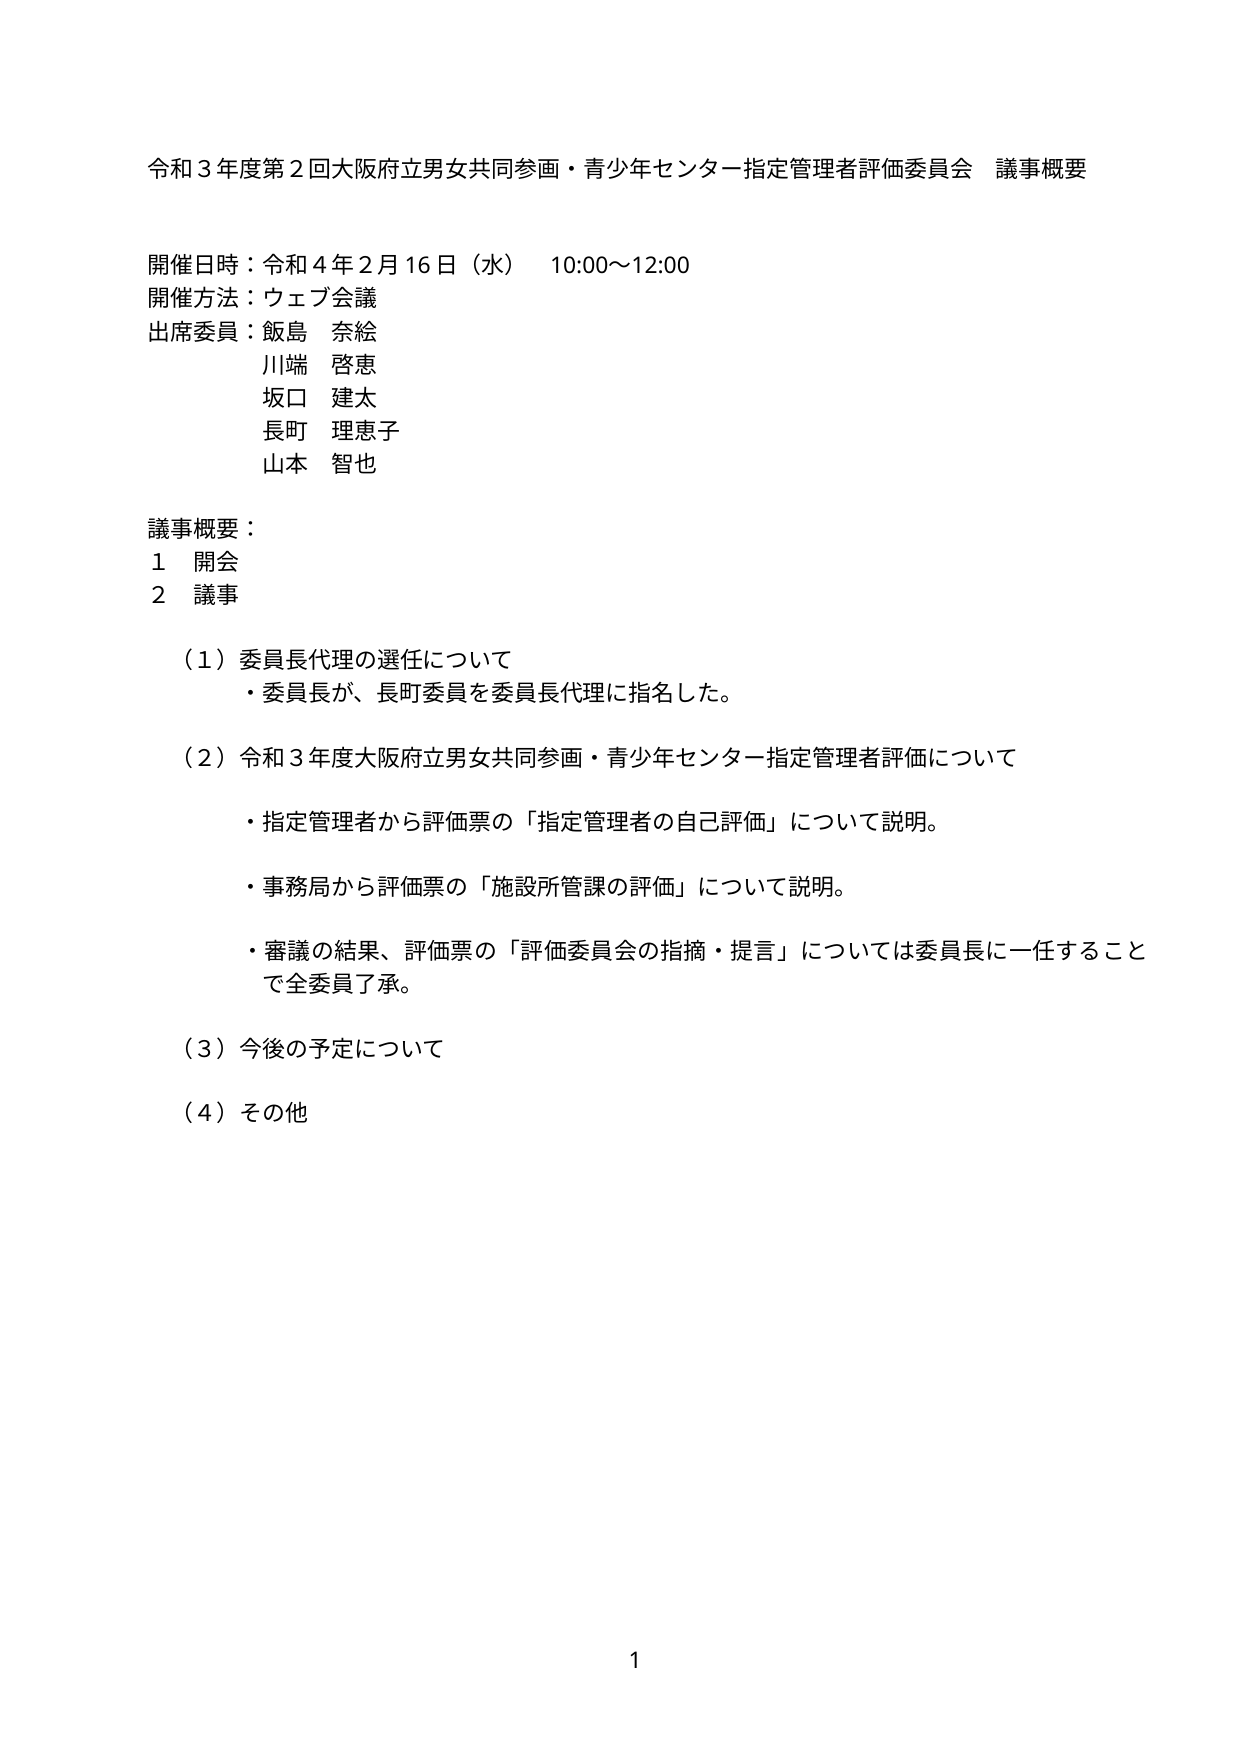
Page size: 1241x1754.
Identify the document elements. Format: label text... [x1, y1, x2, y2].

text ・指定管理者から評価票の「指定管理者の自己評価」について説明。 [148, 804, 1152, 837]
text 坂口 建太 [148, 380, 1122, 413]
text （１）委員長代理の選任について [148, 642, 1122, 675]
text 長町 理恵子 [148, 413, 1122, 446]
text （２）令和３年度大阪府立男女共同参画・青少年センター指定管理者評価について [148, 739, 1152, 773]
text 開催方法：ウェブ会議 [148, 280, 1122, 313]
text ・事務局から評価票の「施設所管課の評価」について説明。 [148, 868, 1152, 902]
text １ 開会 [148, 544, 1122, 577]
text （４）その他 [148, 1095, 1152, 1128]
text ・委員長が、長町委員を委員長代理に指名した。 [148, 675, 1122, 708]
text 山本 智也 [148, 446, 1122, 479]
text （３）今後の予定について [148, 1031, 1152, 1064]
text 議事概要： [148, 511, 1122, 544]
text ２ 議事 [148, 577, 1122, 611]
text ・審議の結果、評価票の「評価委員会の指摘・提言」については委員長に一任することで全委員了承。 [148, 933, 1152, 999]
text 令和３年度第２回大阪府立男女共同参画・青少年センター指定管理者評価委員会 議事概要 [148, 151, 1122, 184]
text 出席委員：飯島 奈絵 [148, 313, 1122, 347]
text 川端 啓恵 [148, 347, 1122, 380]
text 開催日時：令和４年２月16日（水） 10:00～12:00 [148, 247, 1122, 280]
